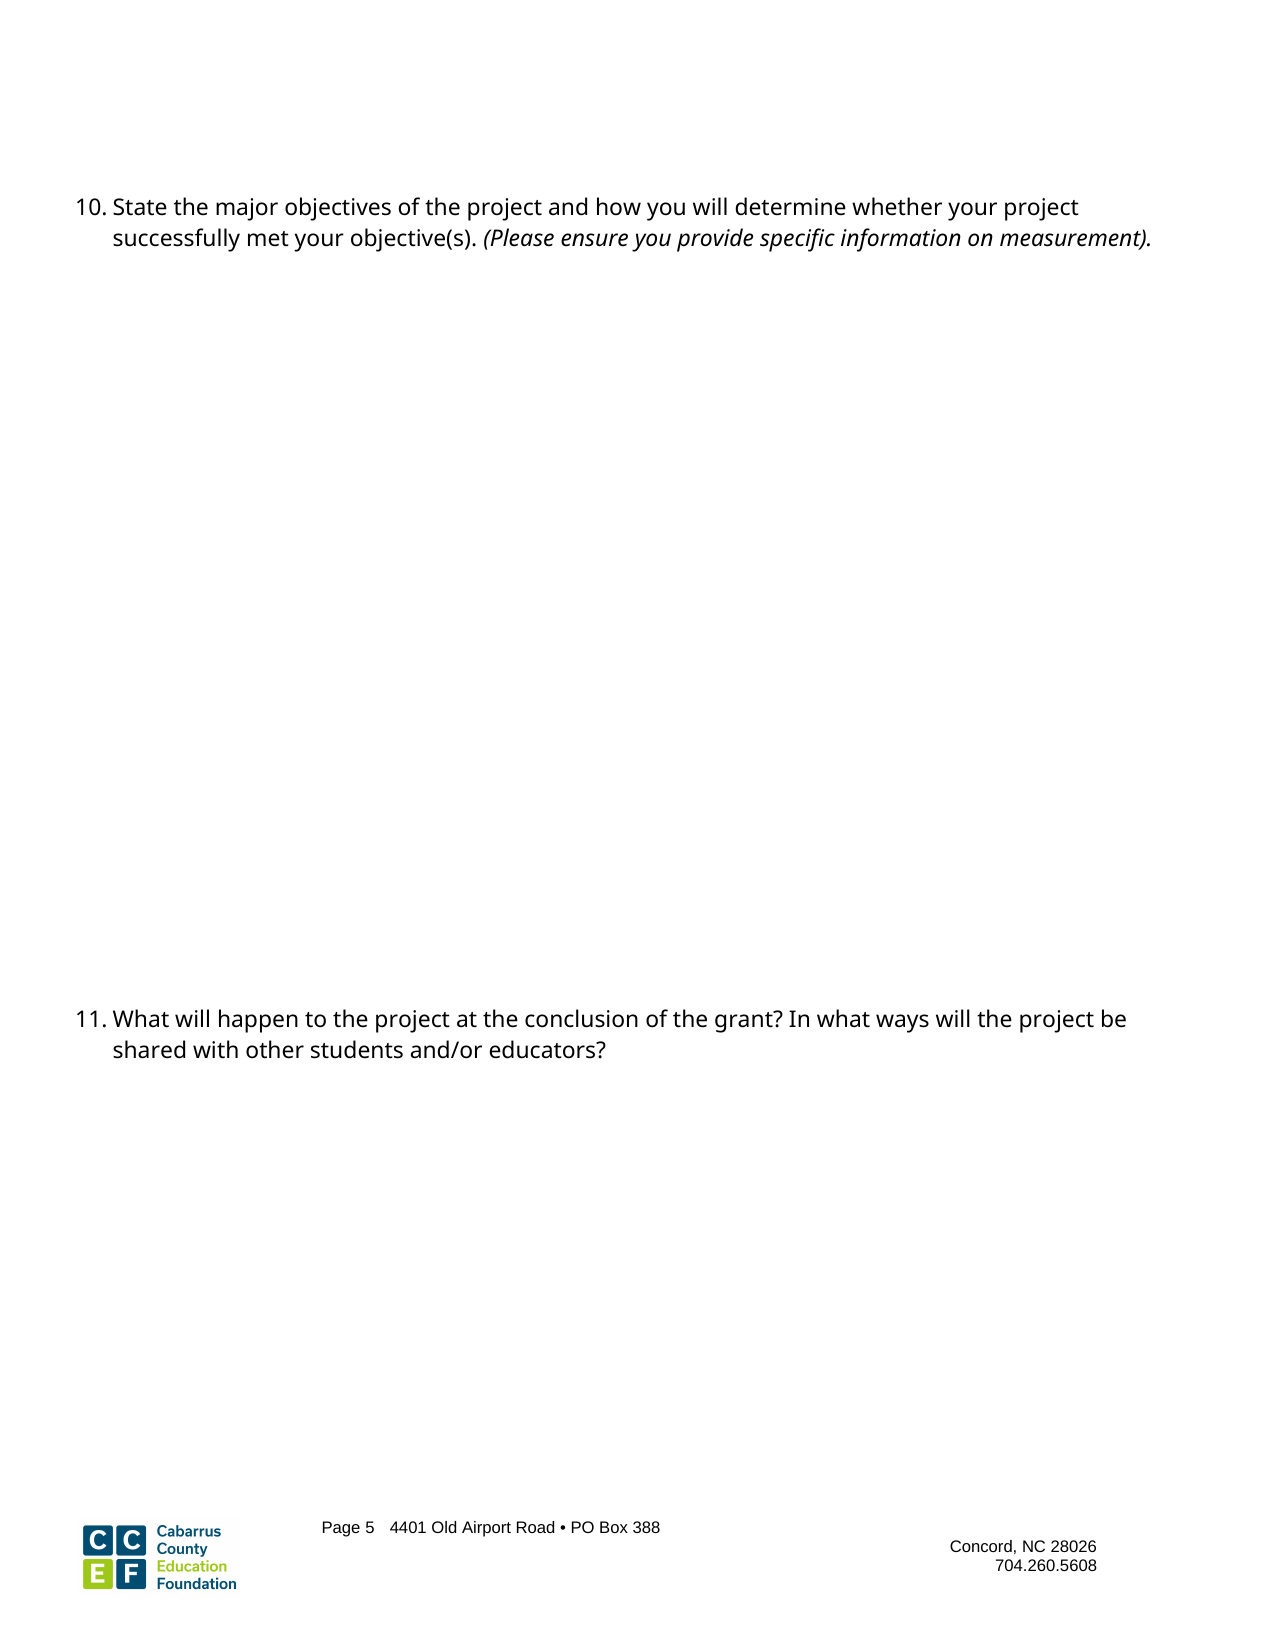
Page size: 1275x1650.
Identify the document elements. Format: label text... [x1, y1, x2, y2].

list What will happen to the project at the conclusion of the grant? In what ways will the project be shared with other students and/or educators? [75, 1003, 1202, 1066]
picture [75, 1518, 241, 1594]
list State the major objectives of the project and how you will determine whether your project successfully met your objective(s). (Please ensure you provide specific information on measurement). [75, 191, 1202, 253]
